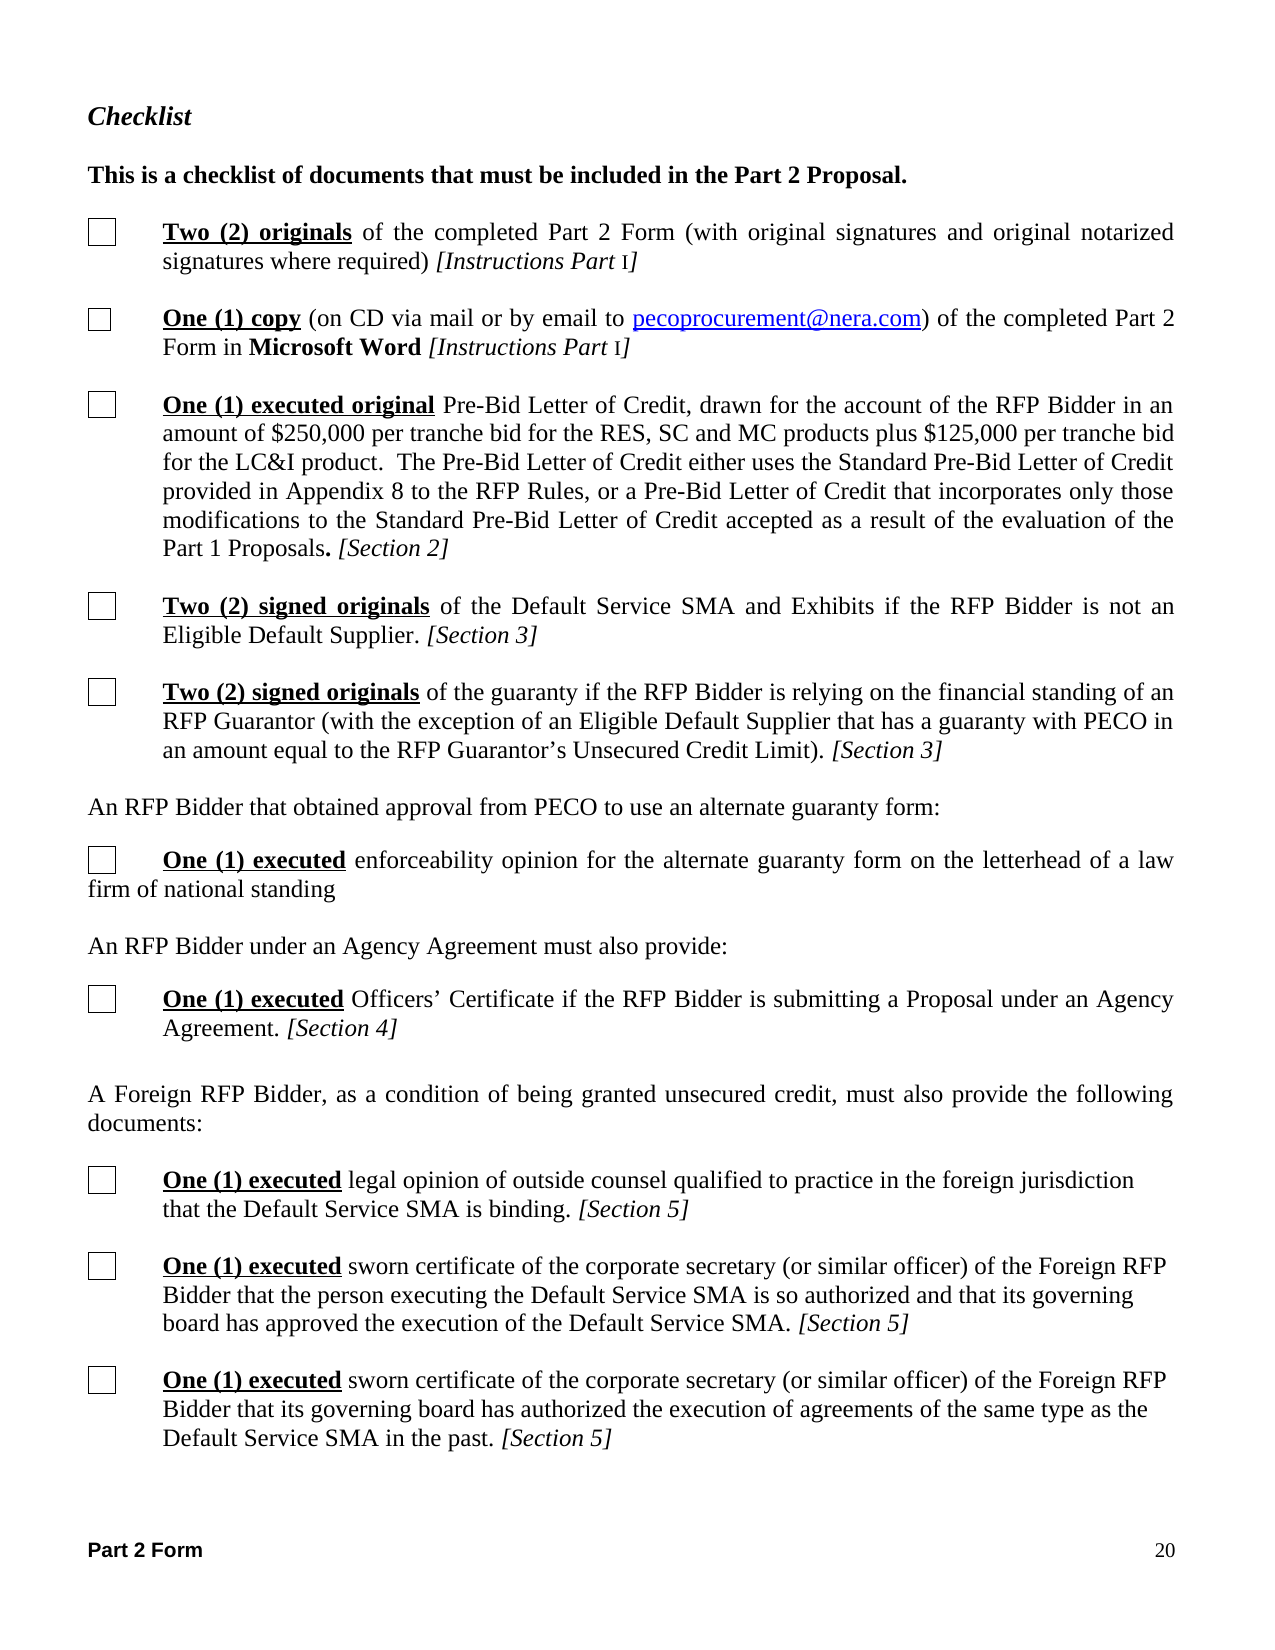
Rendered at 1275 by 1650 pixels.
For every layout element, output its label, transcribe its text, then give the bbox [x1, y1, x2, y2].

text An RFP Bidder under an Agency Agreement must also provide: [87, 931, 1175, 960]
text One (1) executed sworn certificate of the corporate secretary (or similar officer) of the Foreign RFP Bidder that the person executing the Default Service SMA is so authorized and that its governing board has approved the execution of the Default Service SMA. [Section 5] [87, 1251, 1175, 1337]
text Two (2) signed originals of the Default Service SMA and Exhibits if the RFP Bidder is not an Eligible Default Supplier. [Section 3] [87, 591, 1175, 648]
text Two (2) signed originals of the guaranty if the RFP Bidder is relying on the financial standing of an RFP Guarantor (with the exception of an Eligible Default Supplier that has a guaranty with PECO in an amount equal to the RFP Guarantor’s Unsecured Credit Limit). [Section 3] [87, 677, 1175, 763]
text One (1) executed Officers’ Certificate if the RFP Bidder is submitting a Proposal under an Agency Agreement. [Section 4] [87, 984, 1175, 1042]
text One (1) executed original Pre-Bid Letter of Credit, drawn for the account of the RFP Bidder in an amount of $250,000 per tranche bid for the RES, SC and MC products plus $125,000 per tranche bid for the LC&I product. The Pre-Bid Letter of Credit either uses the Standard Pre-Bid Letter of Credit provided in Appendix 8 to the RFP Rules, or a Pre-Bid Letter of Credit that incorporates only those modifications to the Standard Pre-Bid Letter of Credit accepted as a result of the evaluation of the Part 1 Proposals. [Section 2] [87, 390, 1175, 562]
text A Foreign RFP Bidder, as a condition of being granted unsecured credit, must also provide the following documents: [87, 1079, 1175, 1137]
text Checklist [87, 100, 1175, 131]
text This is a checklist of documents that must be included in the Part 2 Proposal. [87, 160, 1175, 188]
text Two (2) originals of the completed Part 2 Form (with original signatures and original notarized signatures where required) [Instructions Part I] [87, 217, 1175, 275]
text One (1) copy (on CD via mail or by email to pecoprocurement@nera.com) of the completed Part 2 Form in Microsoft Word [Instructions Part I] [87, 303, 1175, 361]
text One (1) executed sworn certificate of the corporate secretary (or similar officer) of the Foreign RFP Bidder that its governing board has authorized the execution of agreements of the same type as the Default Service SMA in the past. [Section 5] [87, 1365, 1175, 1452]
text One (1) executed enforceability opinion for the alternate guaranty form on the letterhead of a law firm of national standing [87, 845, 1175, 902]
text An RFP Bidder that obtained approval from PECO to use an alternate guaranty form: [87, 792, 1175, 821]
text One (1) executed legal opinion of outside counsel qualified to practice in the foreign jurisdiction that the Default Service SMA is binding. [Section 5] [87, 1165, 1175, 1223]
